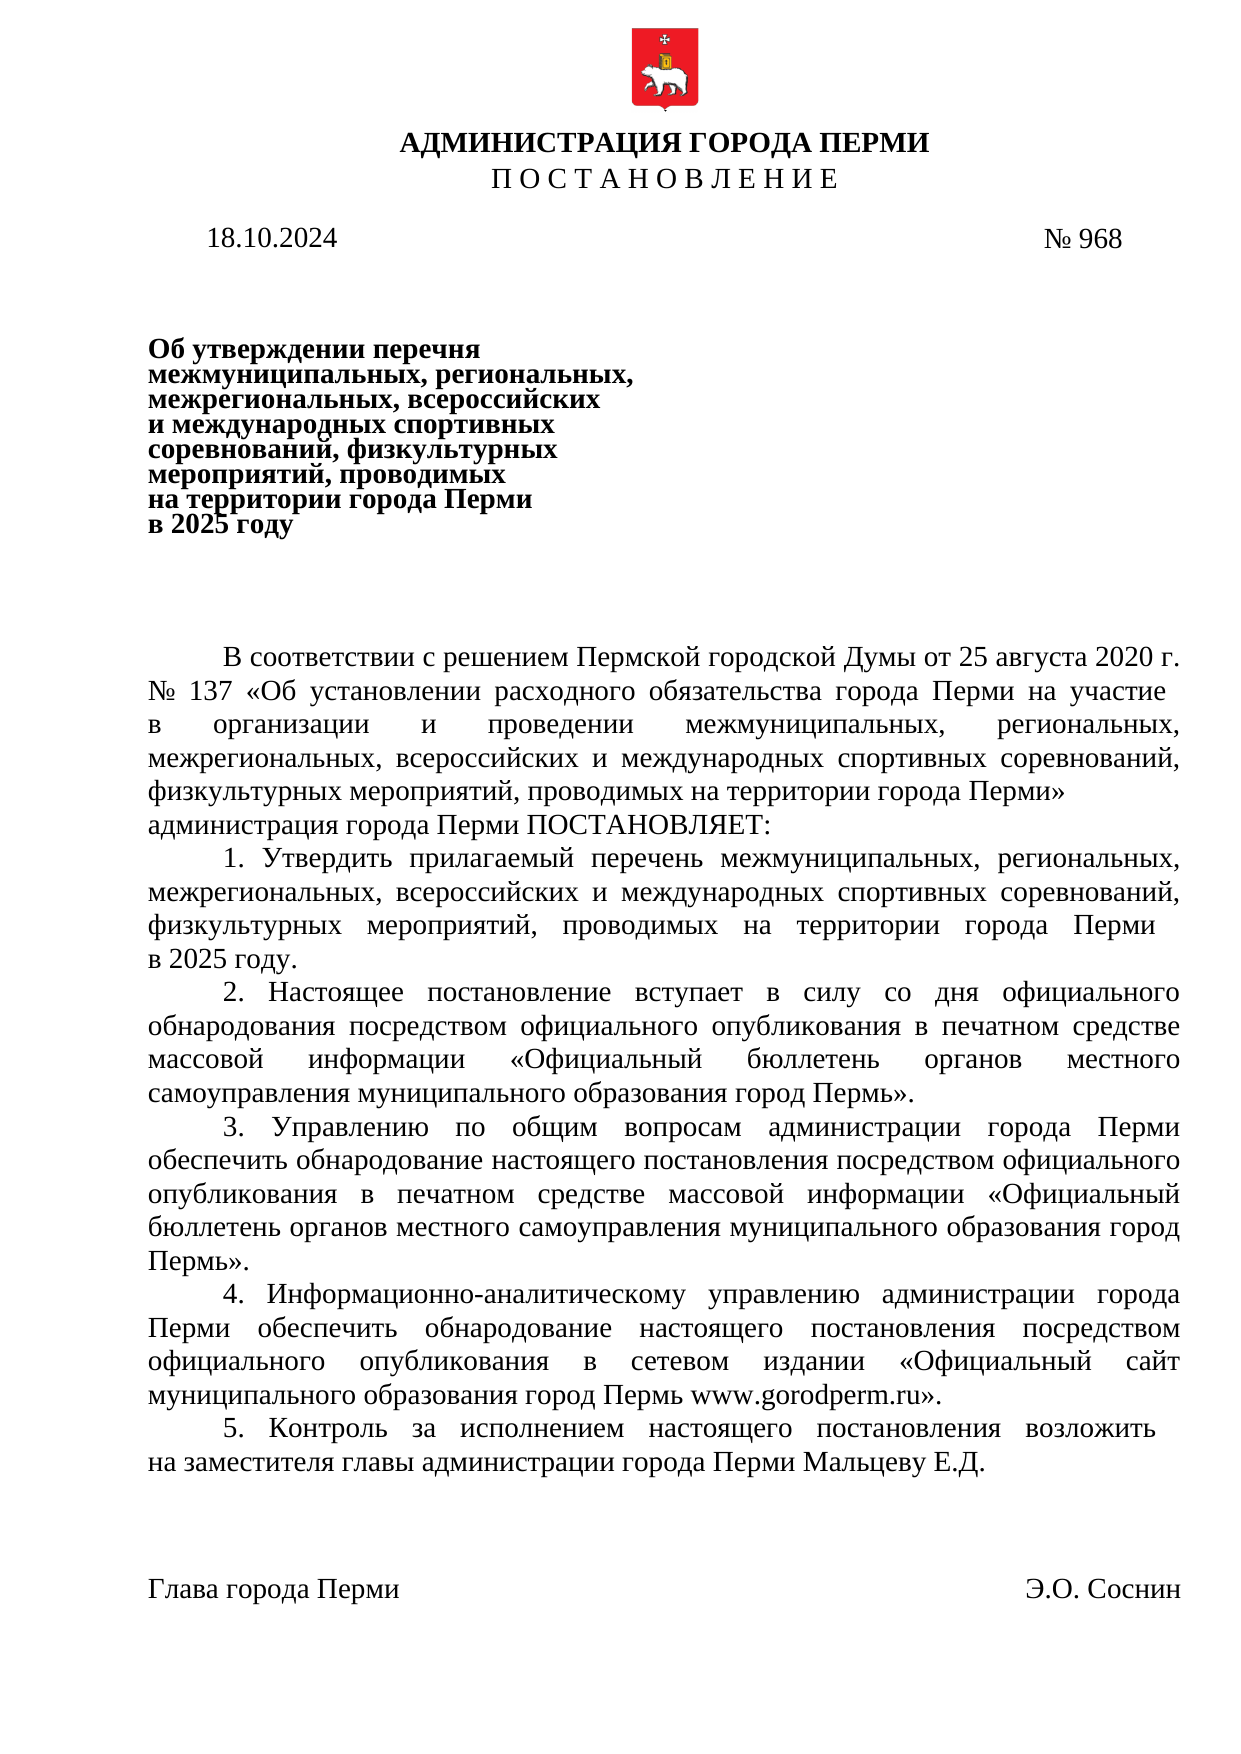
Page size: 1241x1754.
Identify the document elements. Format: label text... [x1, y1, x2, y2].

text соревнований, физкультурных [148, 438, 354, 463]
text 2. Настоящее постановление вступает в силу со дня официального обнародования посредством официального опубликования в печатном средстве массовой информации «Официальный бюллетень органов местного самоуправления муниципального образования город Пермь». [148, 974, 1181, 1109]
text администрация города Перми ПОСТАНОВЛЯЕТ: [148, 807, 1181, 840]
text 5. Контроль за исполнением настоящего постановления возложить на заместителя главы администрации города Перми Мальцеву Е.Д. [148, 1411, 1181, 1478]
text Глава города Перми Э.О. Соснин [148, 1578, 1181, 1603]
text 1. Утвердить прилагаемый перечень межмуниципальных, региональных, межрегиональных, всероссийских и международных спортивных соревнований, физкультурных мероприятий, проводимых на территории города Перми в 2025 году. [148, 840, 1181, 974]
text 4. Информационно-аналитическому управлению администрации города Перми обеспечить обнародование настоящего постановления посредством официального опубликования в сетевом издании «Официальный сайт муниципального образования город Пермь www.gorodperm.ru». [148, 1276, 1181, 1411]
text 3. Управлению по общим вопросам администрации города Перми обеспечить обнародование настоящего постановления посредством официального опубликования в печатном средстве массовой информации «Официальный бюллетень органов местного самоуправления муниципального образования город Пермь». [148, 1109, 1181, 1276]
text межмуниципальных, региональных, межрегиональных, всероссийских и международных спортивных [148, 363, 694, 438]
text мероприятий, проводимых на территории города Перми в 2025 году [148, 463, 694, 538]
text В соответствии с решением Пермской городской Думы от 25 августа 2020 г. № 137 «Об установлении расходного обязательства города Перми на участие в организации и проведении межмуниципальных, региональных, межрегиональных, всероссийских и международных спортивных соревнований, физкультурных мероприятий, проводимых на территории города Перми» [148, 639, 1181, 807]
text Об утверждении перечня [148, 338, 694, 363]
text соревнований, физкультурных [358, 438, 694, 463]
picture [631, 28, 699, 110]
